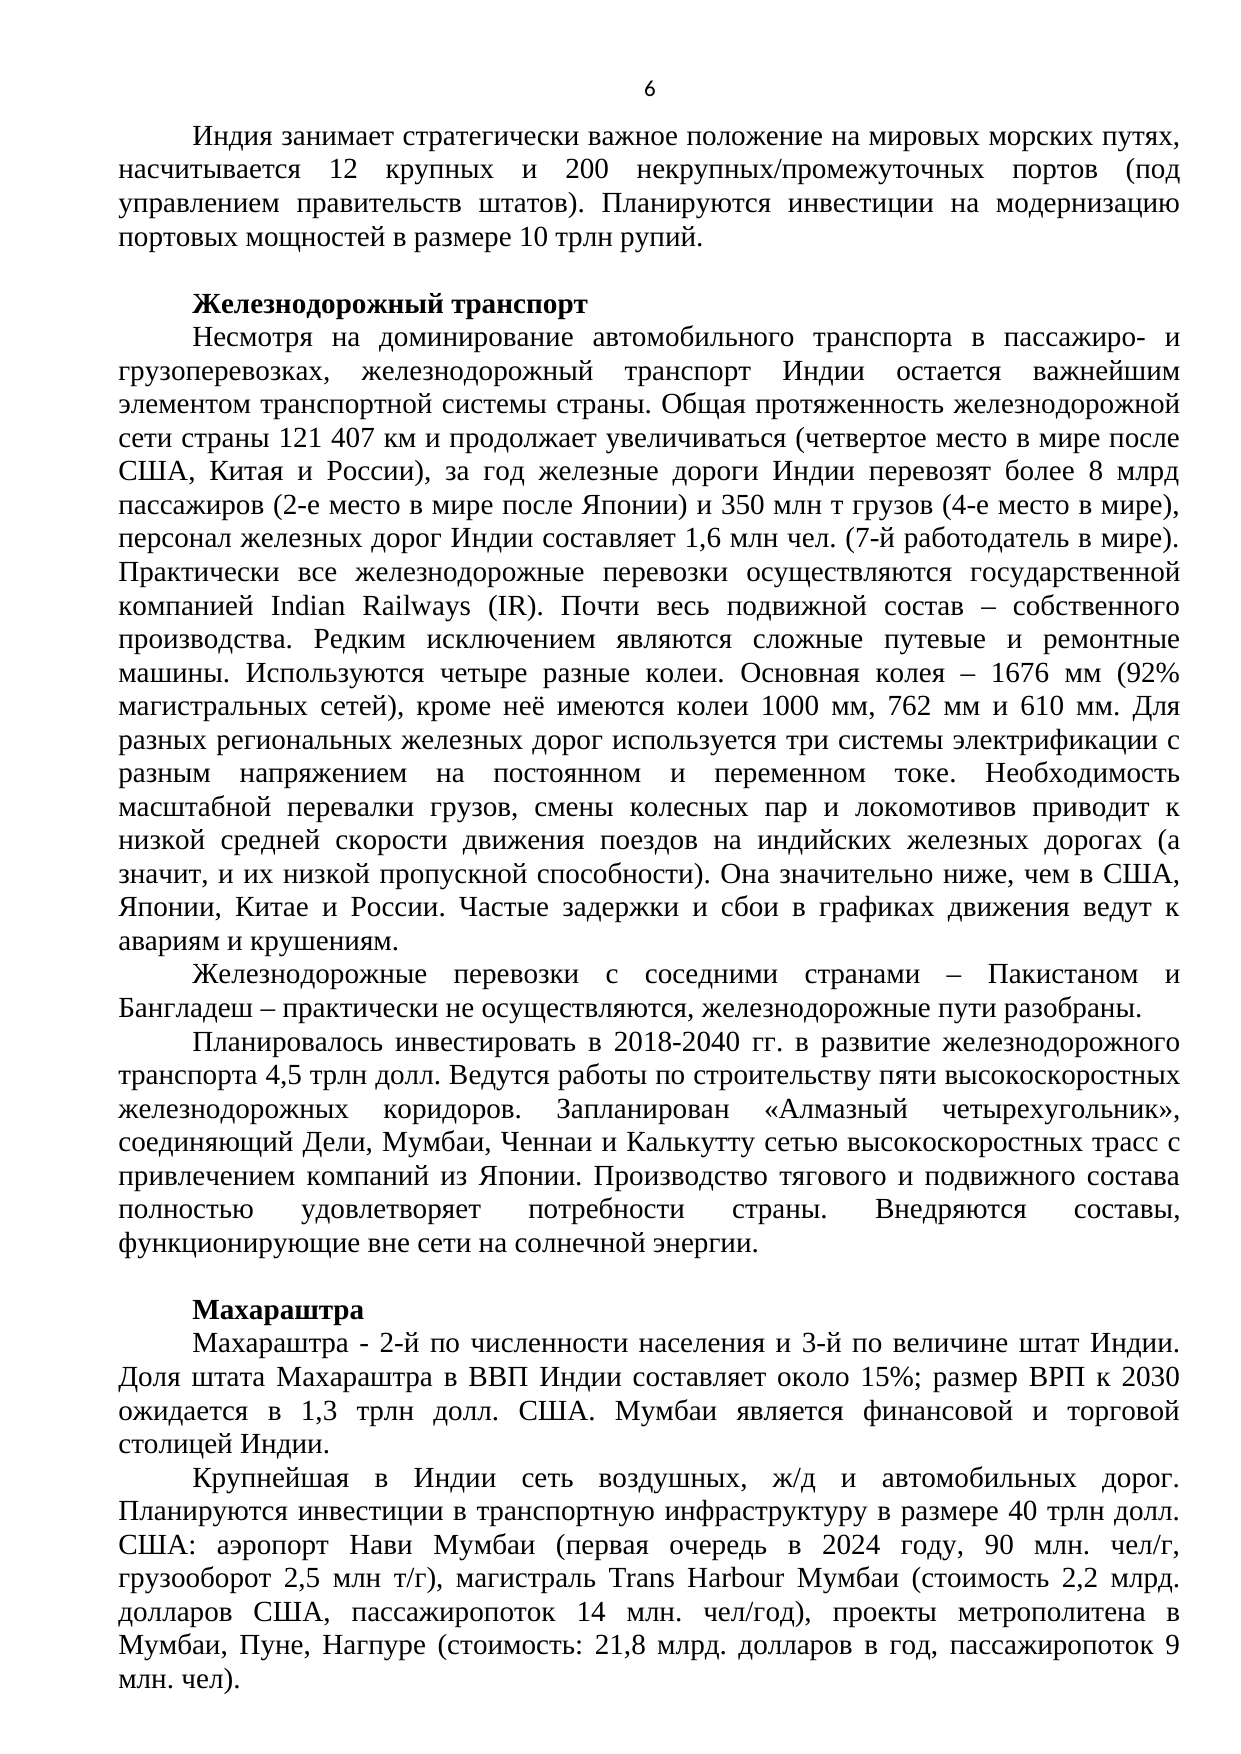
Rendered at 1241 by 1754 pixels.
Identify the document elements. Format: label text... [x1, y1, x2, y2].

text Железнодорожный транспорт [118, 286, 1181, 319]
text Крупнейшая в Индии сеть воздушных, ж/д и автомобильных дорог. Планируются инвестиции в транспортную инфраструктуру в размере 40 трлн долл. США: аэропорт Нави Мумбаи (первая очередь в 2024 году, 90 млн. чел/г, грузооборот 2,5 млн т/г), магистраль Trans Harbour Мумбаи (стоимость 2,2 млрд. долларов США, пассажиропоток 14 млн. чел/год), проекты метрополитена в Мумбаи, Пуне, Нагпуре (стоимость: 21,8 млрд. долларов в год, пассажиропоток 9 млн. чел). [118, 1460, 1181, 1694]
text Махараштра [118, 1292, 1181, 1326]
text Несмотря на доминирование автомобильного транспорта в пассажиро- и грузоперевозках, железнодорожный транспорт Индии остается важнейшим элементом транспортной системы страны. Общая протяженность железнодорожной сети страны 121 407 км и продолжает увеличиваться (четвертое место в мире после США, Китая и России), за год железные дороги Индии перевозят более 8 млрд пассажиров (2-е место в мире после Японии) и 350 млн т грузов (4-е место в мире), персонал железных дорог Индии составляет 1,6 млн чел. (7-й работодатель в мире). Практически все железнодорожные перевозки осуществляются государственной компанией Indian Railways (IR). Почти весь подвижной состав – собственного производства. Редким исключением являются сложные путевые и ремонтные машины. Используются четыре разные колеи. Основная колея – 1676 мм (92% магистральных сетей), кроме неё имеются колеи 1000 мм, 762 мм и 610 мм. Для разных региональных железных дорог используется три системы электрификации с разным напряжением на постоянном и переменном токе. Необходимость масштабной перевалки грузов, смены колесных пар и локомотивов приводит к низкой средней скорости движения поездов на индийских железных дорогах (а значит, и их низкой пропускной способности). Она значительно ниже, чем в США, Японии, Китае и России. Частые задержки и сбои в графиках движения ведут к авариям и крушениям. [118, 319, 1181, 957]
text Железнодорожные перевозки с соседними странами – Пакистаном и Бангладеш – практически не осуществляются, железнодорожные пути разобраны. [118, 957, 1181, 1024]
text Планировалось инвестировать в 2018-2040 гг. в развитие железнодорожного транспорта 4,5 трлн долл. Ведутся работы по строительству пяти высокоскоростных железнодорожных коридоров. Запланирован «Алмазный четырехугольник», соединяющий Дели, Мумбаи, Ченнаи и Калькутту сетью высокоскоростных трасс с привлечением компаний из Японии. Производство тягового и подвижного состава полностью удовлетворяет потребности страны. Внедряются составы, функционирующие вне сети на солнечной энергии. [118, 1024, 1181, 1258]
text Махараштра - 2-й по численности населения и 3-й по величине штат Индии. Доля штата Махараштра в ВВП Индии составляет около 15%; размер ВРП к 2030 ожидается в 1,3 трлн долл. США. Мумбаи является финансовой и торговой столицей Индии. [118, 1326, 1181, 1460]
text Индия занимает стратегически важное положение на мировых морских путях, насчитывается 12 крупных и 200 некрупных/промежуточных портов (под управлением правительств штатов). Планируются инвестиции на модернизацию портовых мощностей в размере 10 трлн рупий. [118, 118, 1181, 252]
